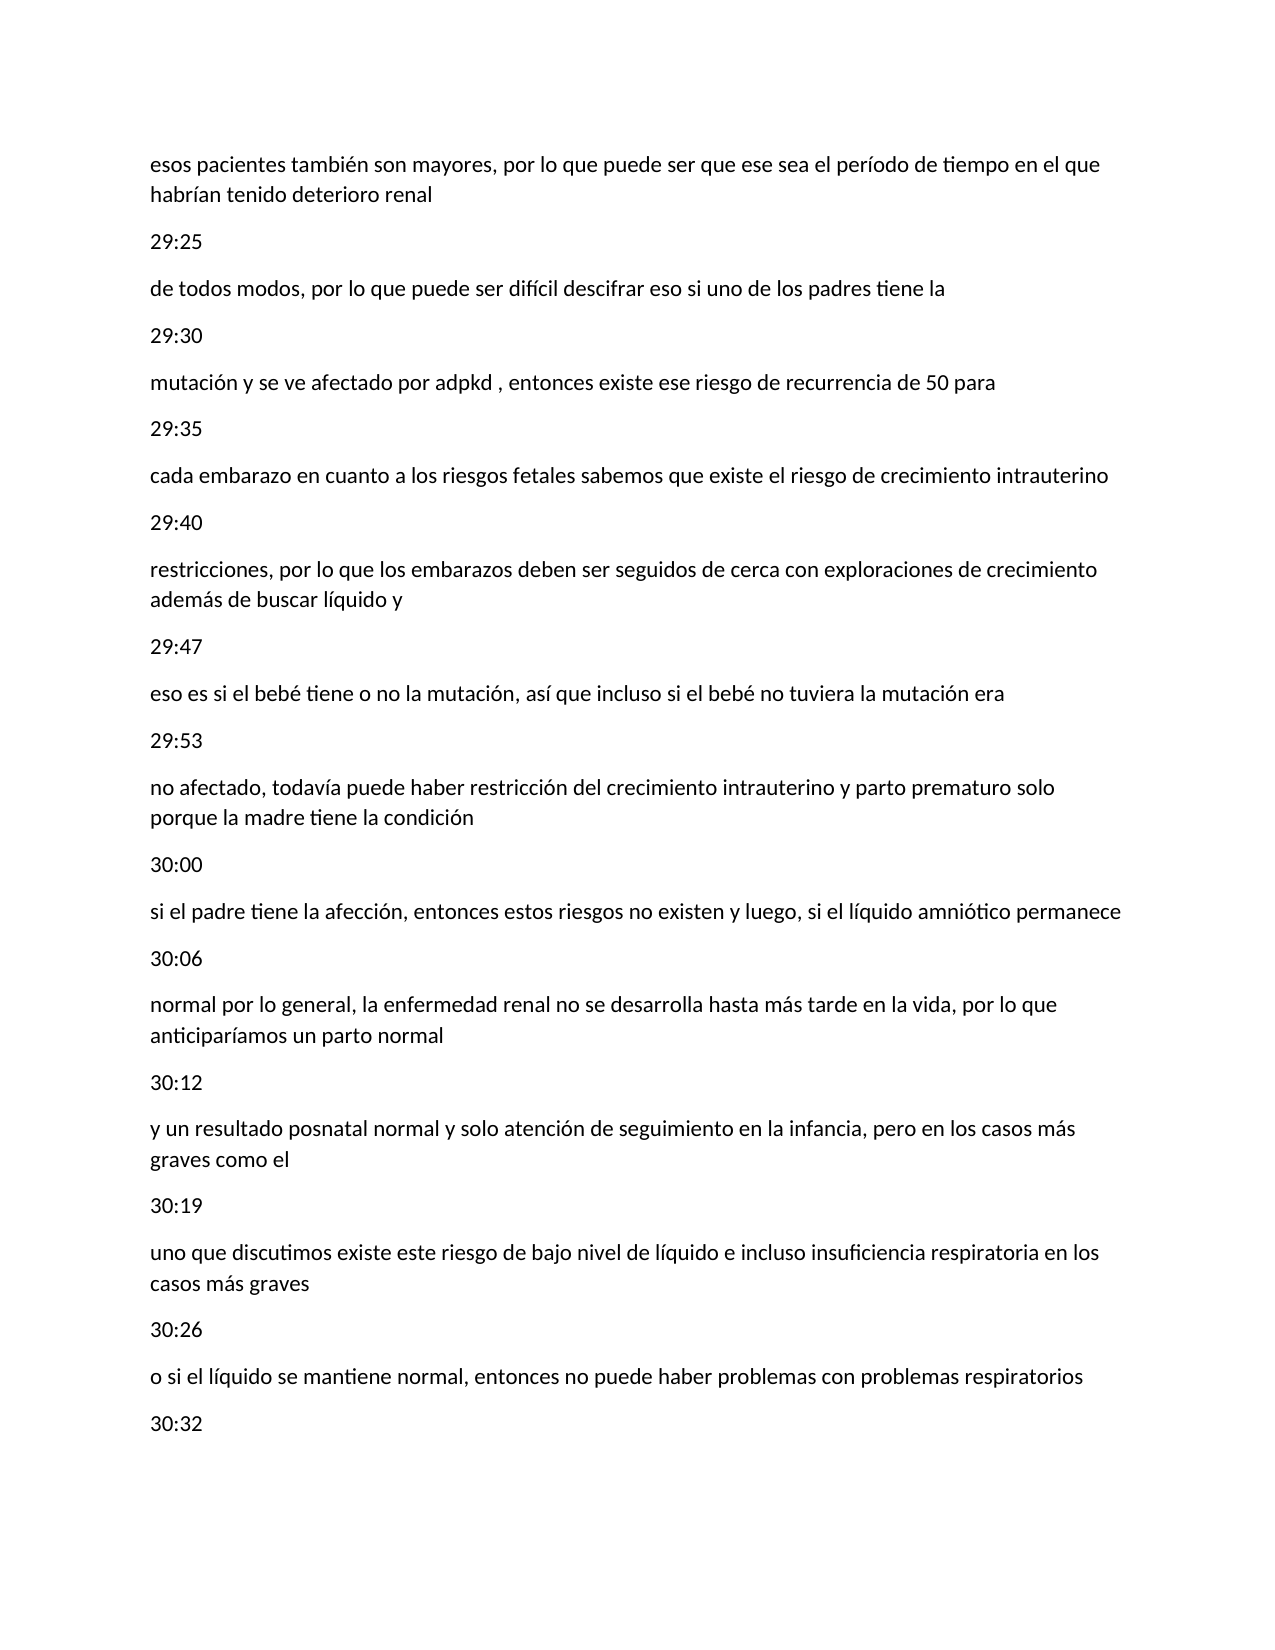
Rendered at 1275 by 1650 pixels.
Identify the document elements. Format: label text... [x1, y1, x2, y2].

text 30:26 [150, 1316, 1125, 1344]
text 29:30 [150, 321, 1125, 349]
text restricciones, por lo que los embarazos deben ser seguidos de cerca con exploraciones de crecimiento además de buscar líquido y [150, 555, 1125, 613]
text o si el líquido se mantiene normal, entonces no puede haber problemas con problemas respiratorios [150, 1362, 1125, 1391]
text 30:00 [150, 850, 1125, 878]
text normal por lo general, la enfermedad renal no se desarrolla hasta más tarde en la vida, por lo que anticiparíamos un parto normal [150, 991, 1125, 1049]
text 30:12 [150, 1068, 1125, 1096]
text 30:06 [150, 944, 1125, 972]
text 29:40 [150, 508, 1125, 536]
text cada embarazo en cuanto a los riesgos fetales sabemos que existe el riesgo de crecimiento intrauterino [150, 461, 1125, 489]
text y un resultado posnatal normal y solo atención de seguimiento en la infancia, pero en los casos más graves como el [150, 1114, 1125, 1173]
text eso es si el bebé tiene o no la mutación, así que incluso si el bebé no tuviera la mutación era [150, 679, 1125, 707]
text esos pacientes también son mayores, por lo que puede ser que ese sea el período de tiempo en el que habrían tenido deterioro renal [150, 150, 1125, 208]
text mutación y se ve afectado por adpkd , entonces existe ese riesgo de recurrencia de 50 para [150, 368, 1125, 396]
text 30:32 [150, 1409, 1125, 1437]
text no afectado, todavía puede haber restricción del crecimiento intrauterino y parto prematuro solo porque la madre tiene la condición [150, 773, 1125, 831]
text uno que discutimos existe este riesgo de bajo nivel de líquido e incluso insuficiencia respiratoria en los casos más graves [150, 1238, 1125, 1297]
text 30:19 [150, 1192, 1125, 1220]
text si el padre tiene la afección, entonces estos riesgos no existen y luego, si el líquido amniótico permanece [150, 897, 1125, 925]
text de todos modos, por lo que puede ser difícil descifrar eso si uno de los padres tiene la [150, 274, 1125, 302]
text 29:35 [150, 414, 1125, 443]
text 29:47 [150, 632, 1125, 660]
text 29:53 [150, 726, 1125, 754]
text 29:25 [150, 227, 1125, 255]
